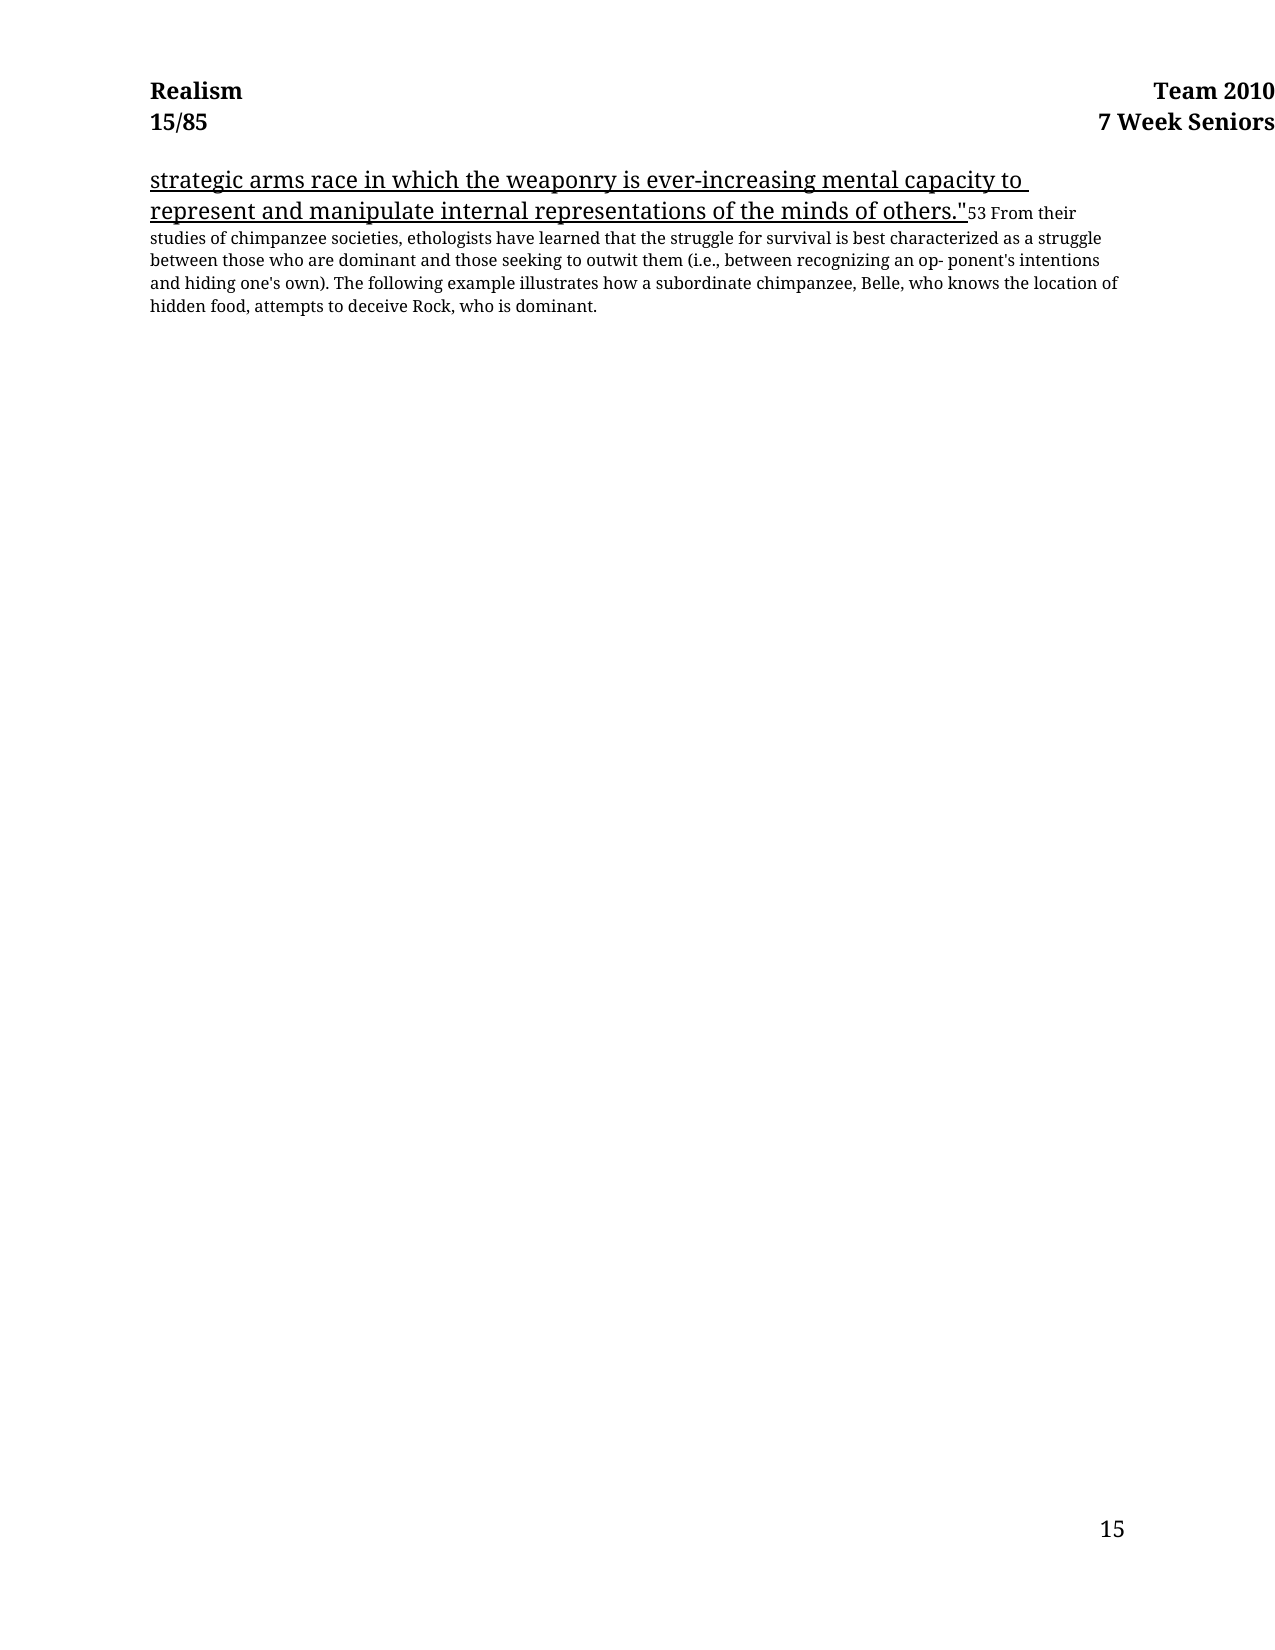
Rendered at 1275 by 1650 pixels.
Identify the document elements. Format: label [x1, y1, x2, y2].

text [150, 164, 1125, 348]
